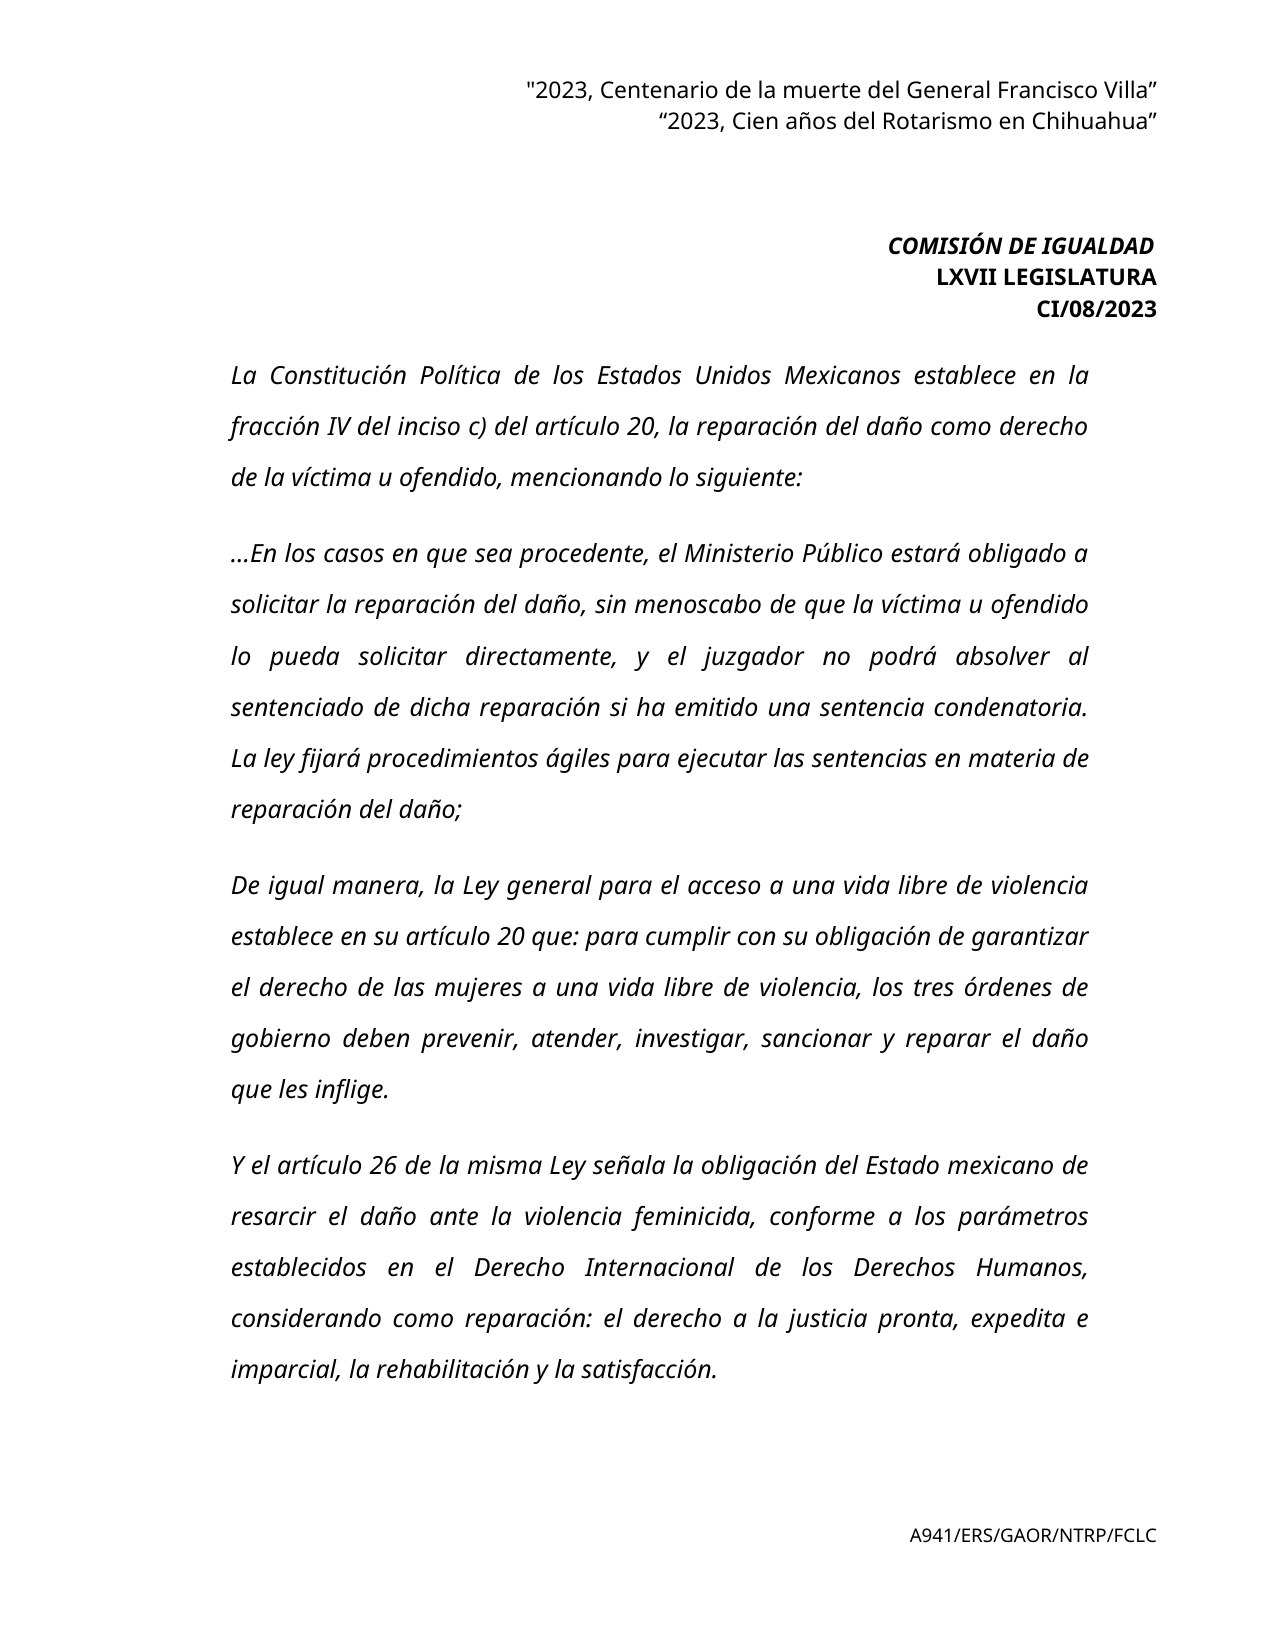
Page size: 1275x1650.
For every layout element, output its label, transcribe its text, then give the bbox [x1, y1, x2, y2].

text Y el artículo 26 de la misma Ley señala la obligación del Estado mexicano de resarcir el daño ante la violencia feminicida, conforme a los parámetros establecidos en el Derecho Internacional de los Derechos Humanos, considerando como reparación: el derecho a la justicia pronta, expedita e imparcial, la rehabilitación y la satisfacción. [231, 1147, 1093, 1386]
text La Constitución Política de los Estados Unidos Mexicanos establece en la fracción IV del inciso c) del artículo 20, la reparación del daño como derecho de la víctima u ofendido, mencionando lo siguiente: [231, 358, 1093, 494]
text …En los casos en que sea procedente, el Ministerio Público estará obligado a solicitar la reparación del daño, sin menoscabo de que la víctima u ofendido lo pueda solicitar directamente, y el juzgador no podrá absolver al sentenciado de dicha reparación si ha emitido una sentencia condenatoria. La ley fijará procedimientos ágiles para ejecutar las sentencias en materia de reparación del daño; [231, 536, 1093, 825]
text De igual manera, la Ley general para el acceso a una vida libre de violencia establece en su artículo 20 que: para cumplir con su obligación de garantizar el derecho de las mujeres a una vida libre de violencia, los tres órdenes de gobierno deben prevenir, atender, investigar, sancionar y reparar el daño que les inflige. [231, 867, 1093, 1106]
